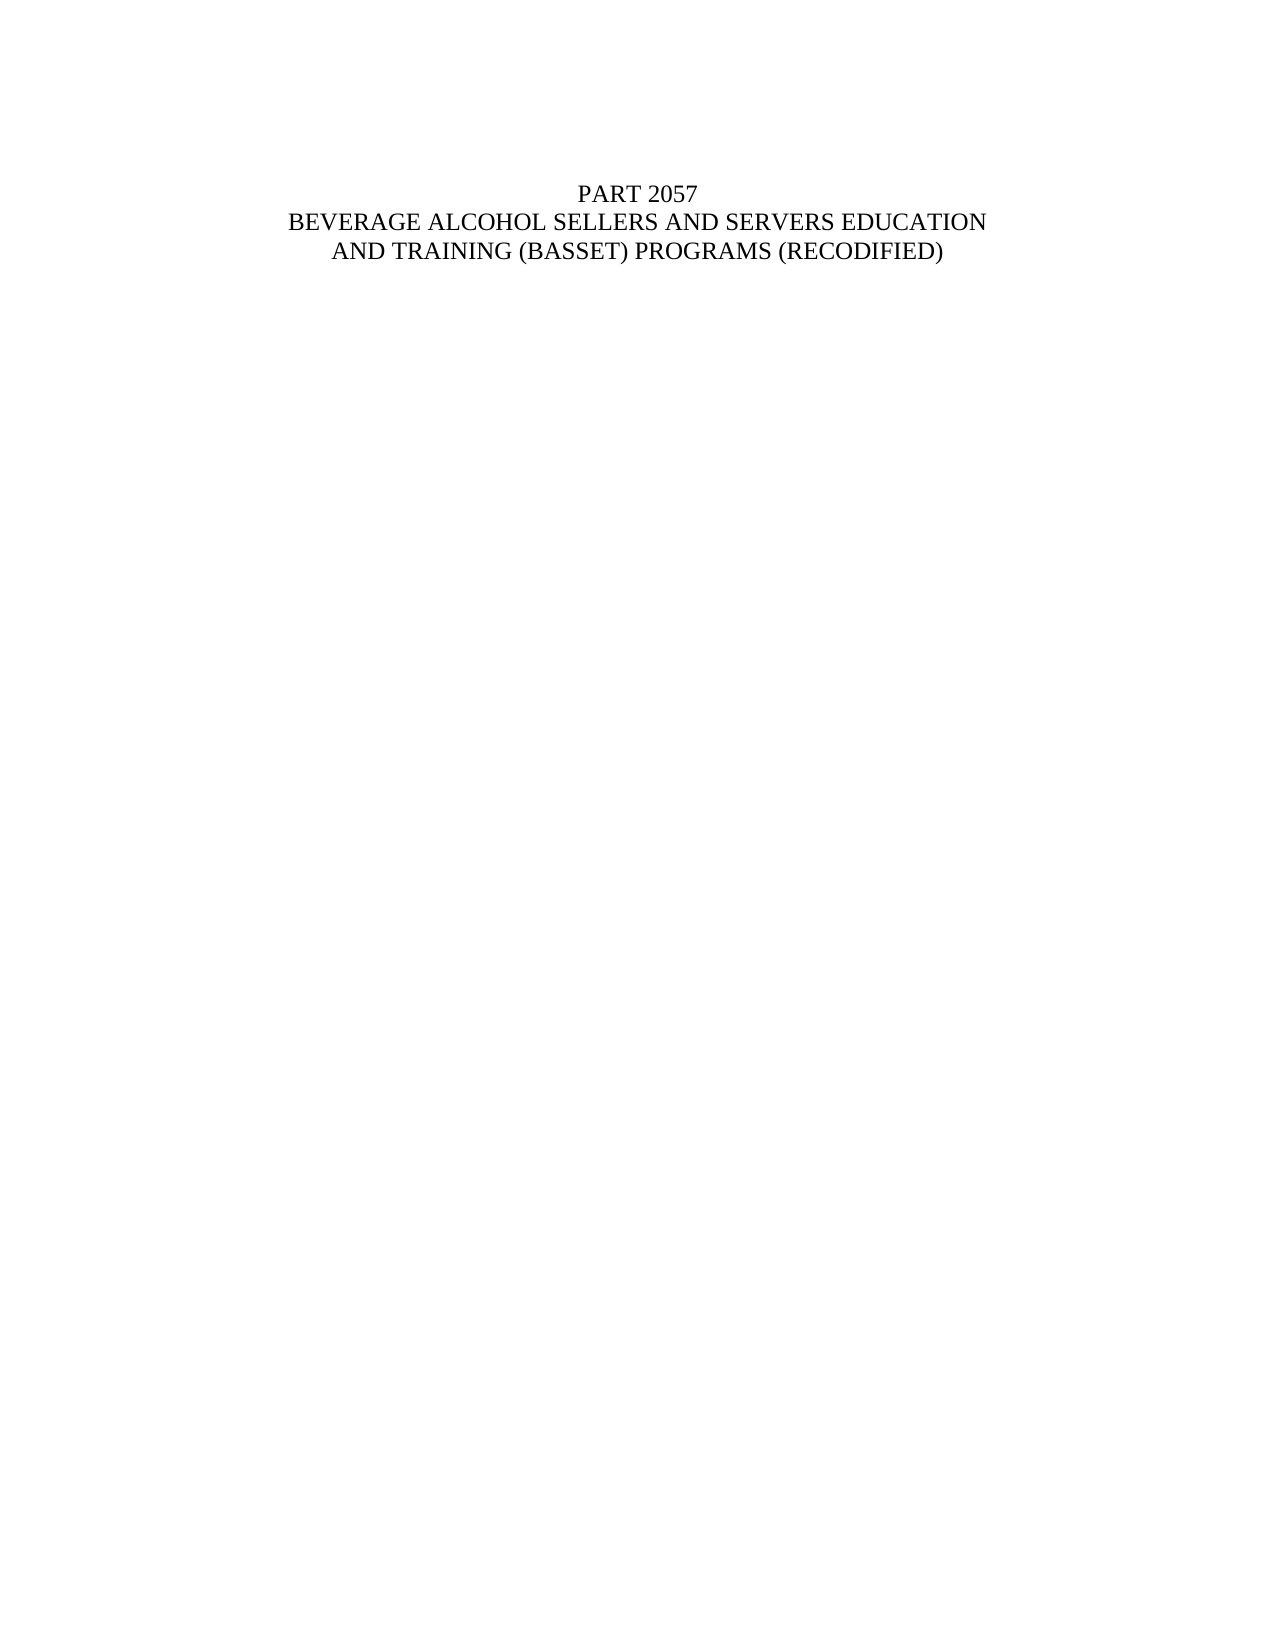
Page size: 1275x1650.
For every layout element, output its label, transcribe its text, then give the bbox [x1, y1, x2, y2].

text PART 2057 [150, 179, 1125, 207]
text BEVERAGE ALCOHOL SELLERS AND SERVERS EDUCATION [150, 207, 1125, 236]
text AND TRAINING (BASSET) PROGRAMS (RECODIFIED) [150, 236, 1125, 265]
